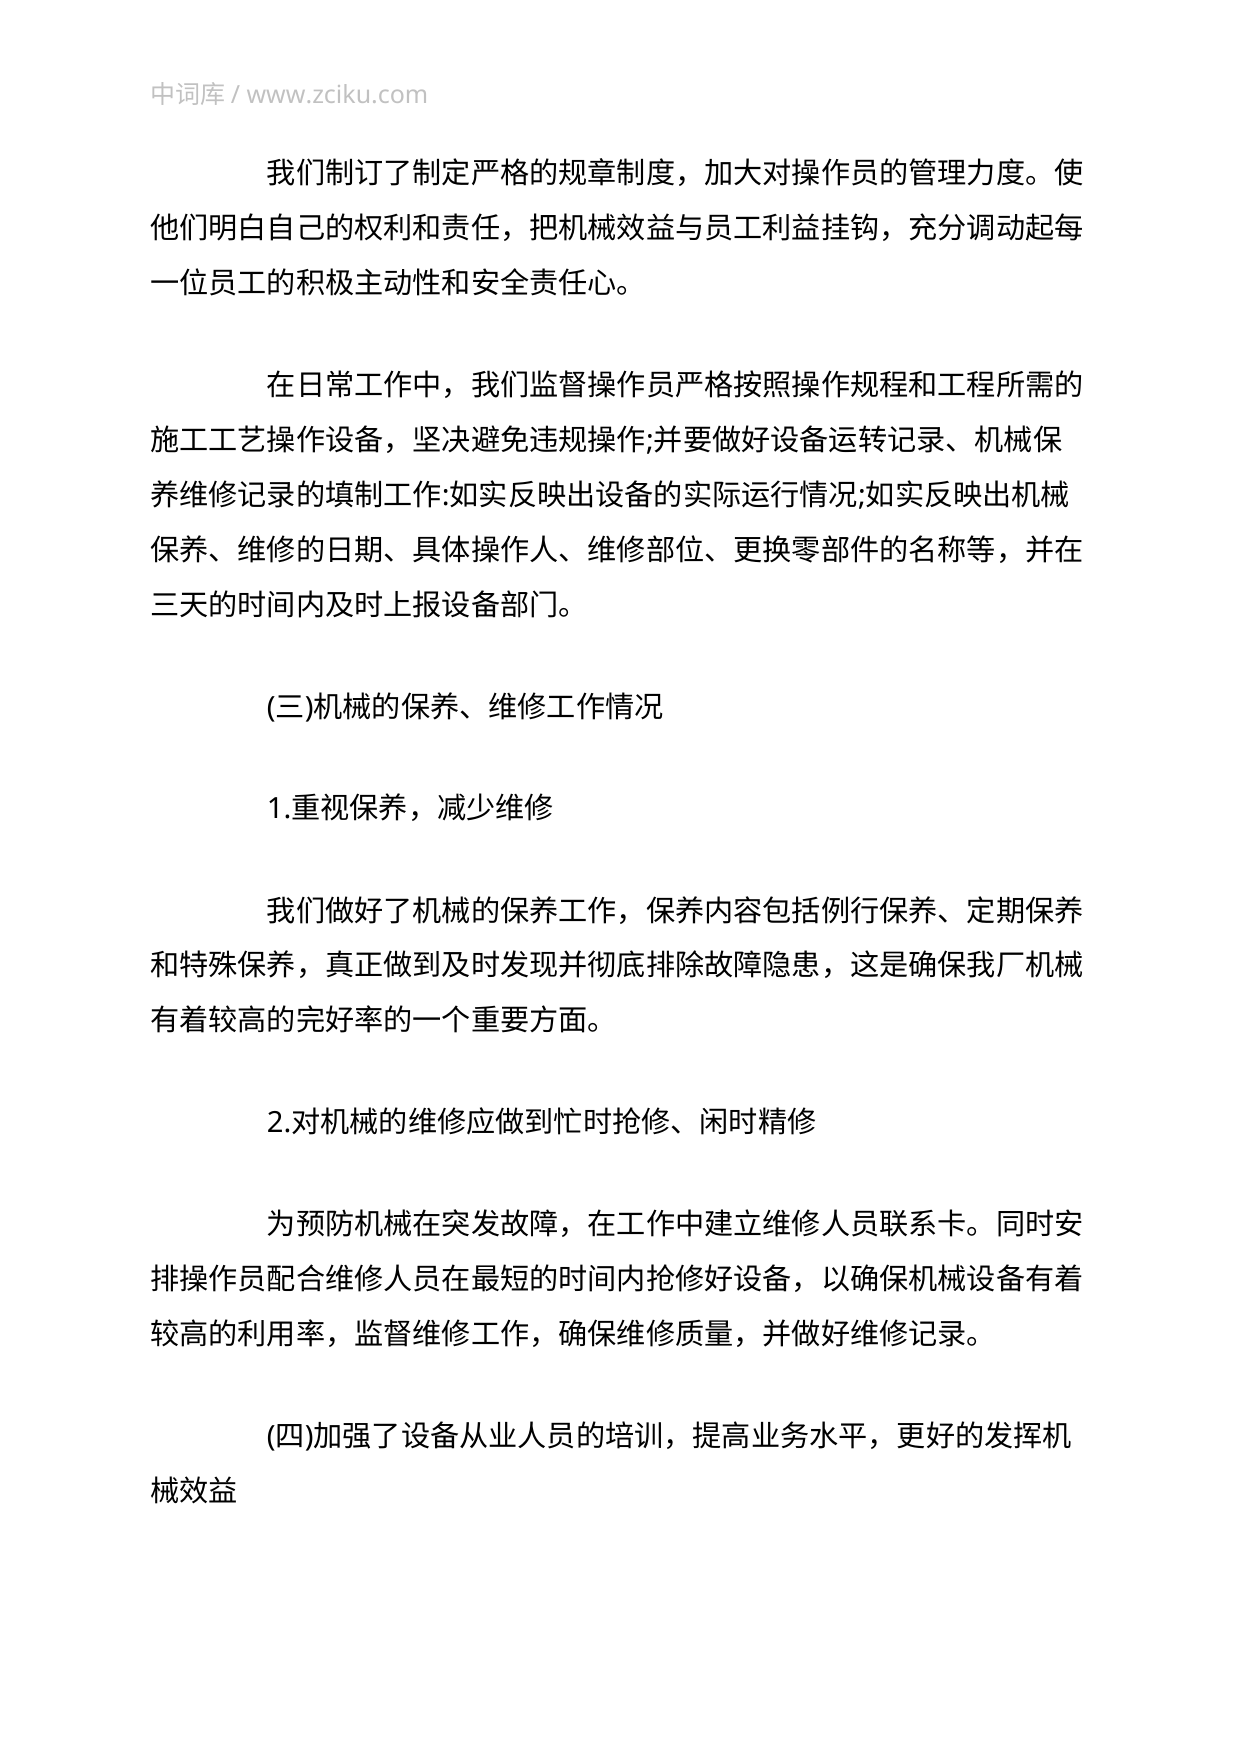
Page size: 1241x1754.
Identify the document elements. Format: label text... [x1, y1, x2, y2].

text 1.重视保养，减少维修 [150, 785, 1090, 827]
text 在日常工作中，我们监督操作员严格按照操作规程和工程所需的施工工艺操作设备，坚决避免违规操作;并要做好设备运转记录、机械保养维修记录的填制工作:如实反映出设备的实际运行情况;如实反映出机械保养、维修的日期、具体操作人、维修部位、更换零部件的名称等，并在三天的时间内及时上报设备部门。 [150, 362, 1090, 624]
text 为预防机械在突发故障，在工作中建立维修人员联系卡。同时安排操作员配合维修人员在最短的时间内抢修好设备，以确保机械设备有着较高的利用率，监督维修工作，确保维修质量，并做好维修记录。 [150, 1201, 1090, 1353]
text 我们制订了制定严格的规章制度，加大对操作员的管理力度。使他们明白自己的权利和责任，把机械效益与员工利益挂钩，充分调动起每一位员工的积极主动性和安全责任心。 [150, 150, 1090, 302]
text 我们做好了机械的保养工作，保养内容包括例行保养、定期保养和特殊保养，真正做到及时发现并彻底排除故障隐患，这是确保我厂机械有着较高的完好率的一个重要方面。 [150, 887, 1090, 1039]
text (四)加强了设备从业人员的培训，提高业务水平，更好的发挥机械效益 [150, 1412, 1090, 1509]
text (三)机械的保养、维修工作情况 [150, 683, 1090, 726]
text 2.对机械的维修应做到忙时抢修、闲时精修 [150, 1099, 1090, 1141]
